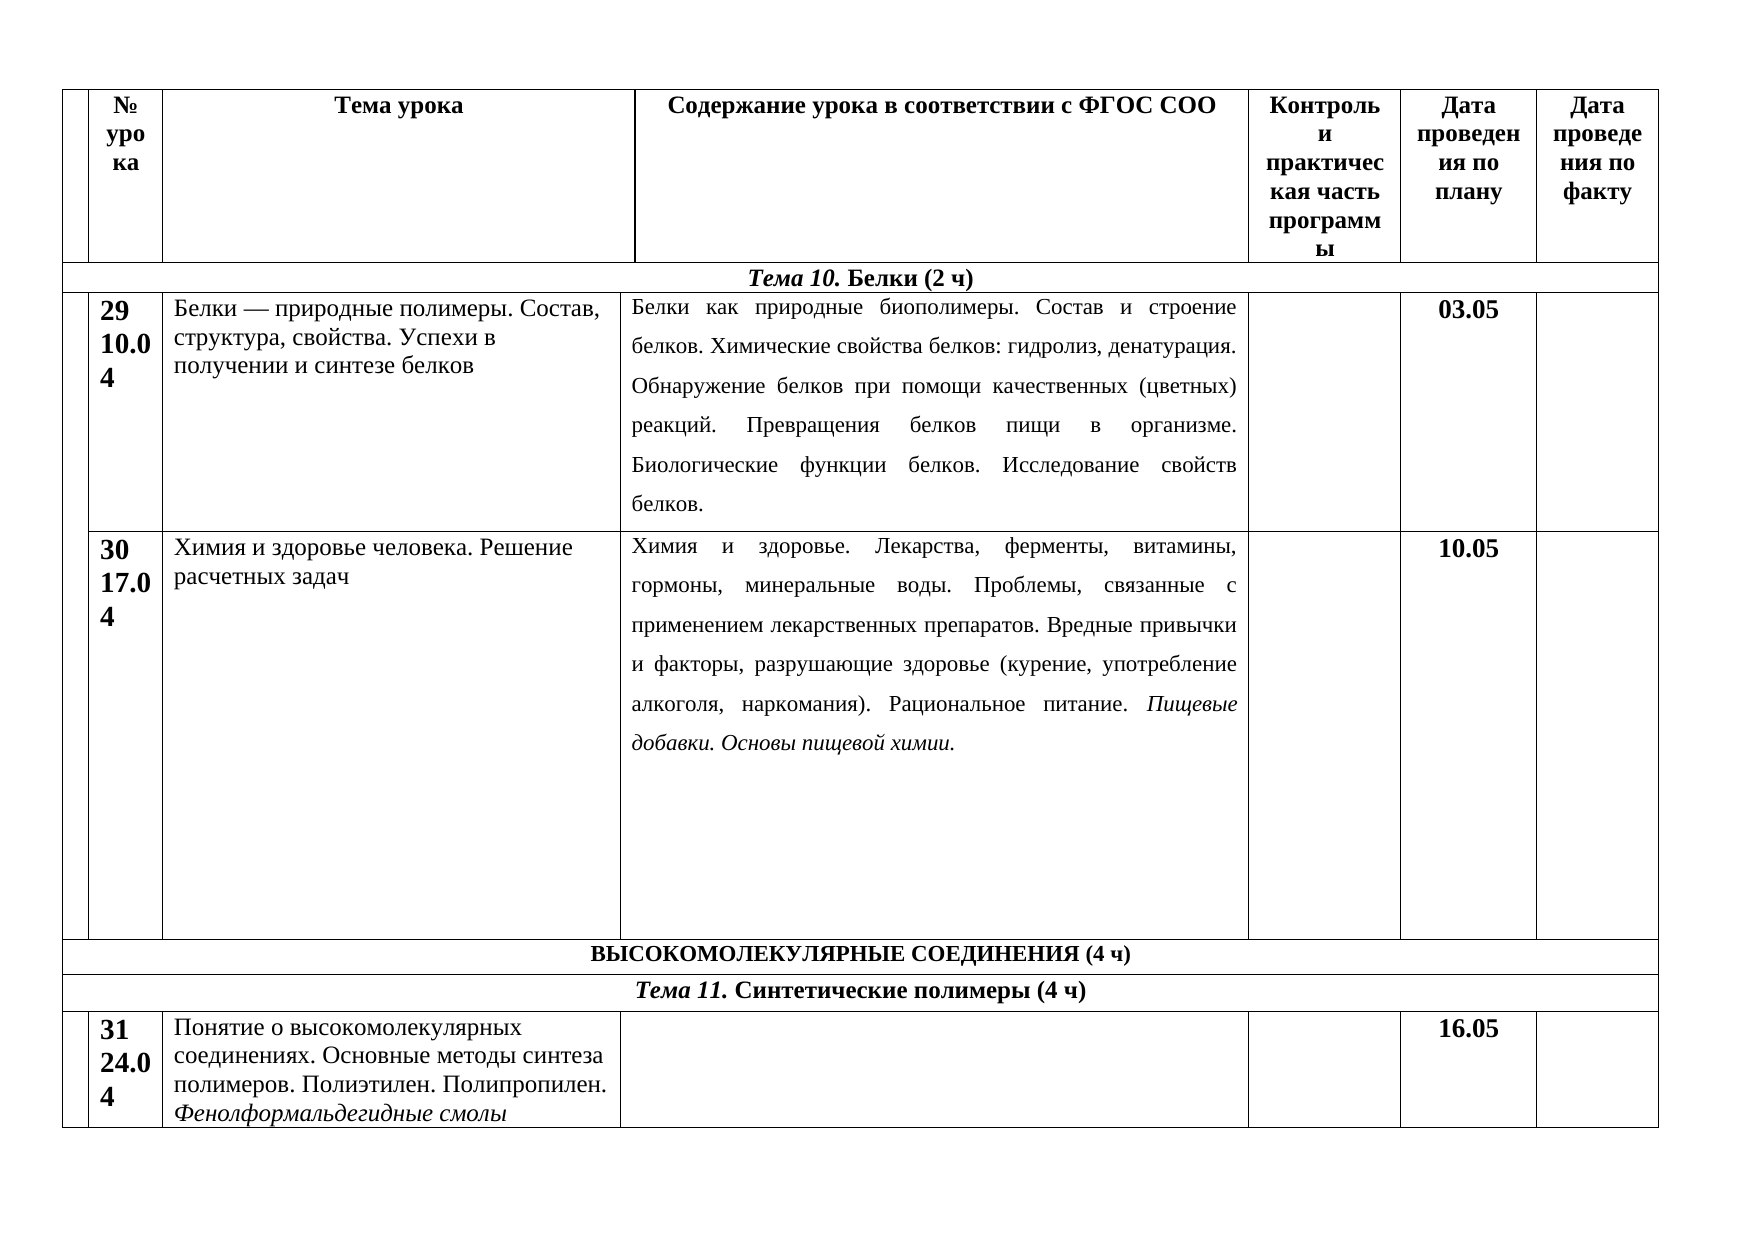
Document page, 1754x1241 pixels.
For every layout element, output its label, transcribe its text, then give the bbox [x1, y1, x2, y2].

table_header [63, 90, 88, 262]
table_header Тема урока [163, 90, 634, 262]
table_cell Тема 11. Синтетические полимеры (4 ч) [63, 975, 1658, 1011]
table_header Дата проведения по факту [1537, 90, 1658, 262]
table_cell [1537, 532, 1658, 939]
table_cell Химия и здоровье человека. Решение расчетных задач [163, 532, 620, 939]
table_header Дата проведения по плану [1401, 90, 1536, 262]
table_cell Белки — природные полимеры. Состав, структура, свойства. Успехи в получении и синтезе белков [163, 293, 620, 531]
table_cell [1249, 293, 1400, 531]
table_cell ВЫСОКОМОЛЕКУЛЯРНЫЕ СОЕДИНЕНИЯ (4 ч) [63, 940, 1658, 974]
table_cell 29 10.04 [89, 293, 162, 531]
table_cell [1249, 532, 1400, 939]
table_cell 10.05 [1401, 532, 1536, 939]
table_cell [1537, 1012, 1658, 1127]
table_cell 30 17.04 [89, 532, 162, 939]
table_cell [621, 1012, 1248, 1127]
table_cell [63, 1012, 88, 1127]
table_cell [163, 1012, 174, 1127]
table_cell 16.05 [1401, 1012, 1536, 1127]
table_header № урока [89, 90, 162, 262]
table_cell 31 24.04 [89, 1012, 162, 1127]
table_cell Тема 10. Белки (2 ч) [63, 263, 1658, 292]
table_cell [63, 293, 88, 939]
table_cell [1249, 1012, 1400, 1127]
table_header Контроль и практическая часть программы [1249, 90, 1400, 262]
table_cell Белки как природные биополимеры. Состав и строение белков. Химические свойства белков: гидролиз, денатурация. Обнаружение белков при помощи качественных (цветных) реакций. Превращения белков пищи в организме. Биологические функции белков. Исследование свойств белков. [621, 293, 1248, 531]
table_cell Химия и здоровье. Лекарства, ферменты, витамины, гормоны, минеральные воды. Проблемы, связанные с применением лекарственных препаратов. Вредные привычки и факторы, разрушающие здоровье (курение, употребление алкоголя, наркомания). Рациональное питание. Пищевые добавки. Основы пищевой химии. [621, 532, 1248, 939]
table_cell 03.05 [1401, 293, 1536, 531]
table_header Содержание урока в соответствии с ФГОС СОО [636, 90, 1248, 262]
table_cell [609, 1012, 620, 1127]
table_cell [1537, 293, 1658, 531]
